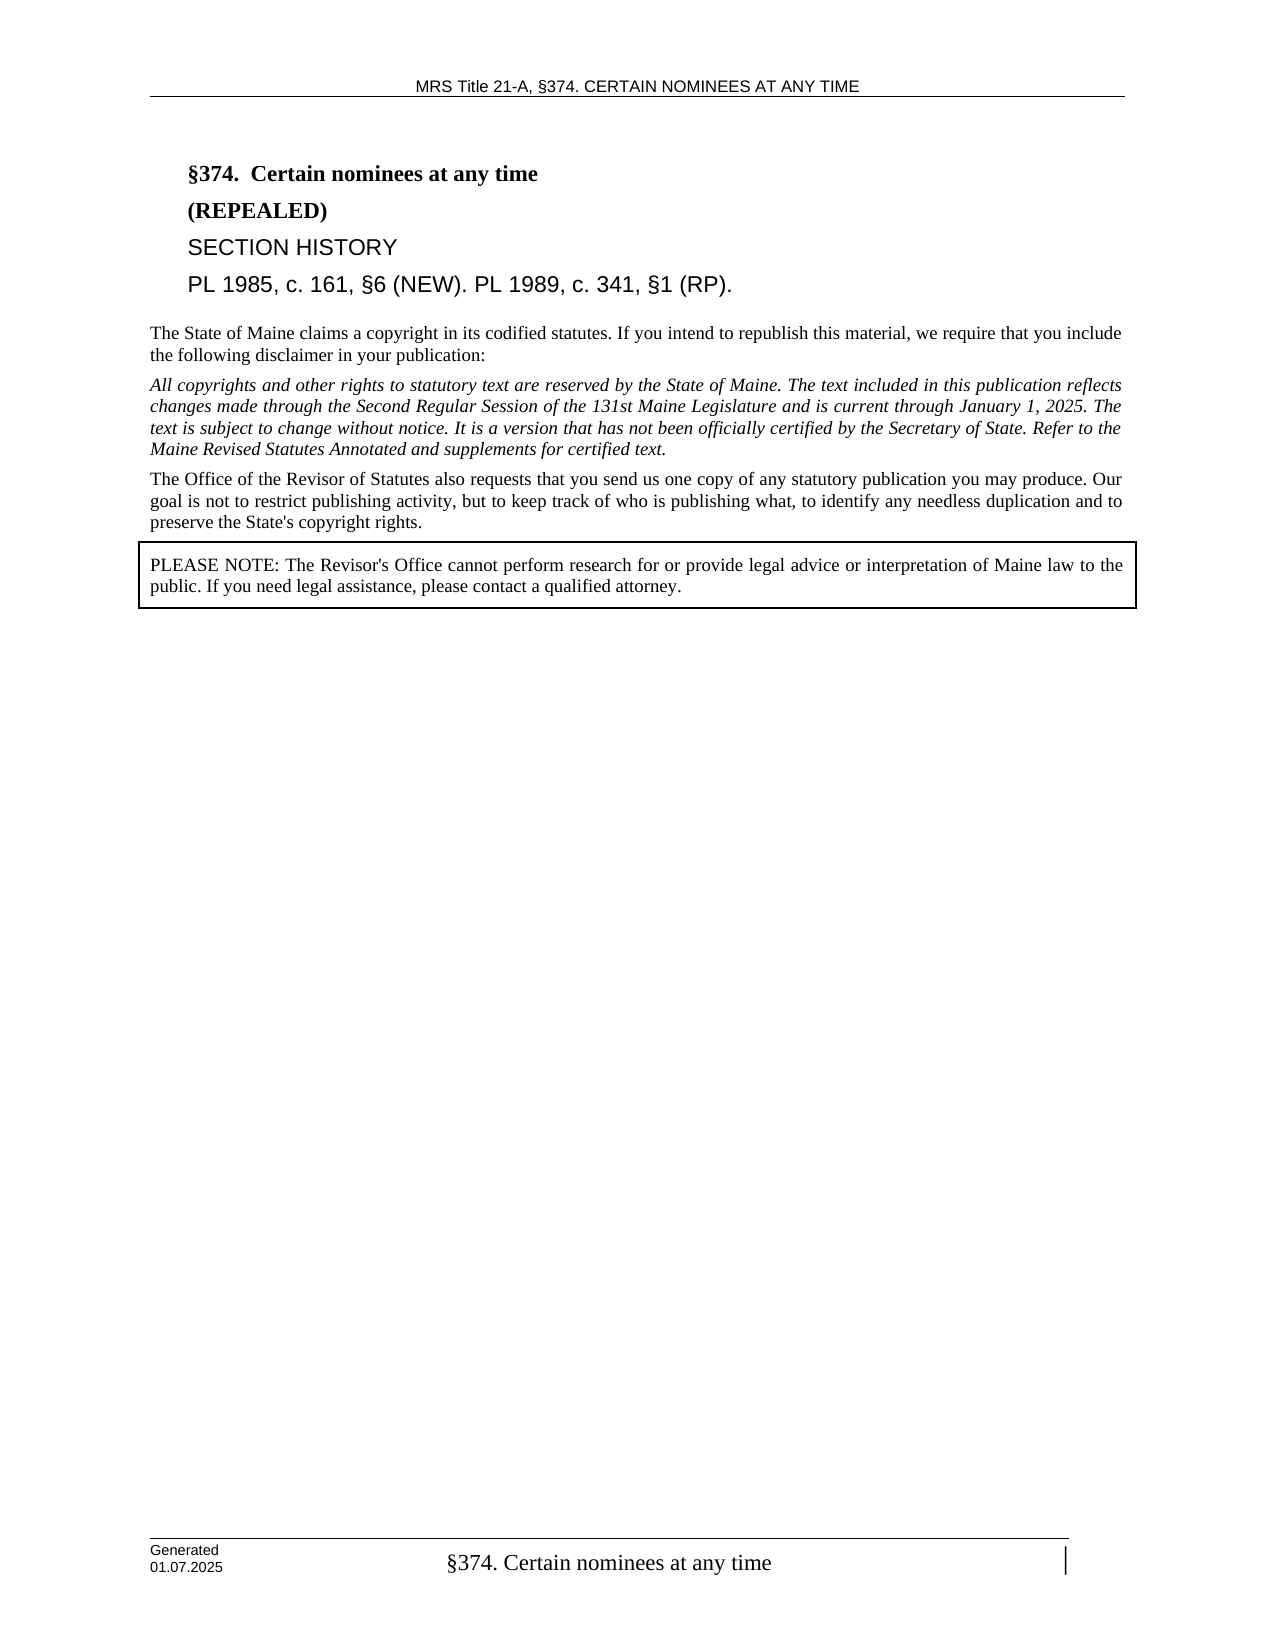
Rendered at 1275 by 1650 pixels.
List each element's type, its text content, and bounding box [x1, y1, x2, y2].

text The State of Maine claims a copyright in its codified statutes. If you intend to republish this material, we require that you include the following disclaimer in your publication: [150, 322, 1125, 365]
text All copyrights and other rights to statutory text are reserved by the State of Maine. The text included in this publication reflects changes made through the Second Regular Session of the 131st Maine Legislature and is current through January 1, 2025 . The text is subject to change without notice. It is a version that has not been officially certified by the Secretary of State. Refer to the Maine Revised Statutes Annotated and supplements for certified text. [150, 373, 1125, 460]
text PLEASE NOTE: The Revisor's Office cannot perform research for or provide legal advice or interpretation of Maine law to the public. If you need legal assistance, please contact a qualified attorney. [140, 543, 1135, 607]
text The Office of the Revisor of Statutes also requests that you send us one copy of any statutory publication you may produce. Our goal is not to restrict publishing activity, but to keep track of who is publishing what, to identify any needless duplication and to preserve the State's copyright rights. [150, 468, 1125, 533]
text §374. Certain nominees at any time [187, 160, 1125, 187]
text SECTION HISTORY [187, 234, 1125, 260]
text PL 1985, c. 161, §6 (NEW). PL 1989, c. 341, §1 (RP). [187, 271, 1125, 297]
text (REPEALED) [187, 197, 1125, 223]
